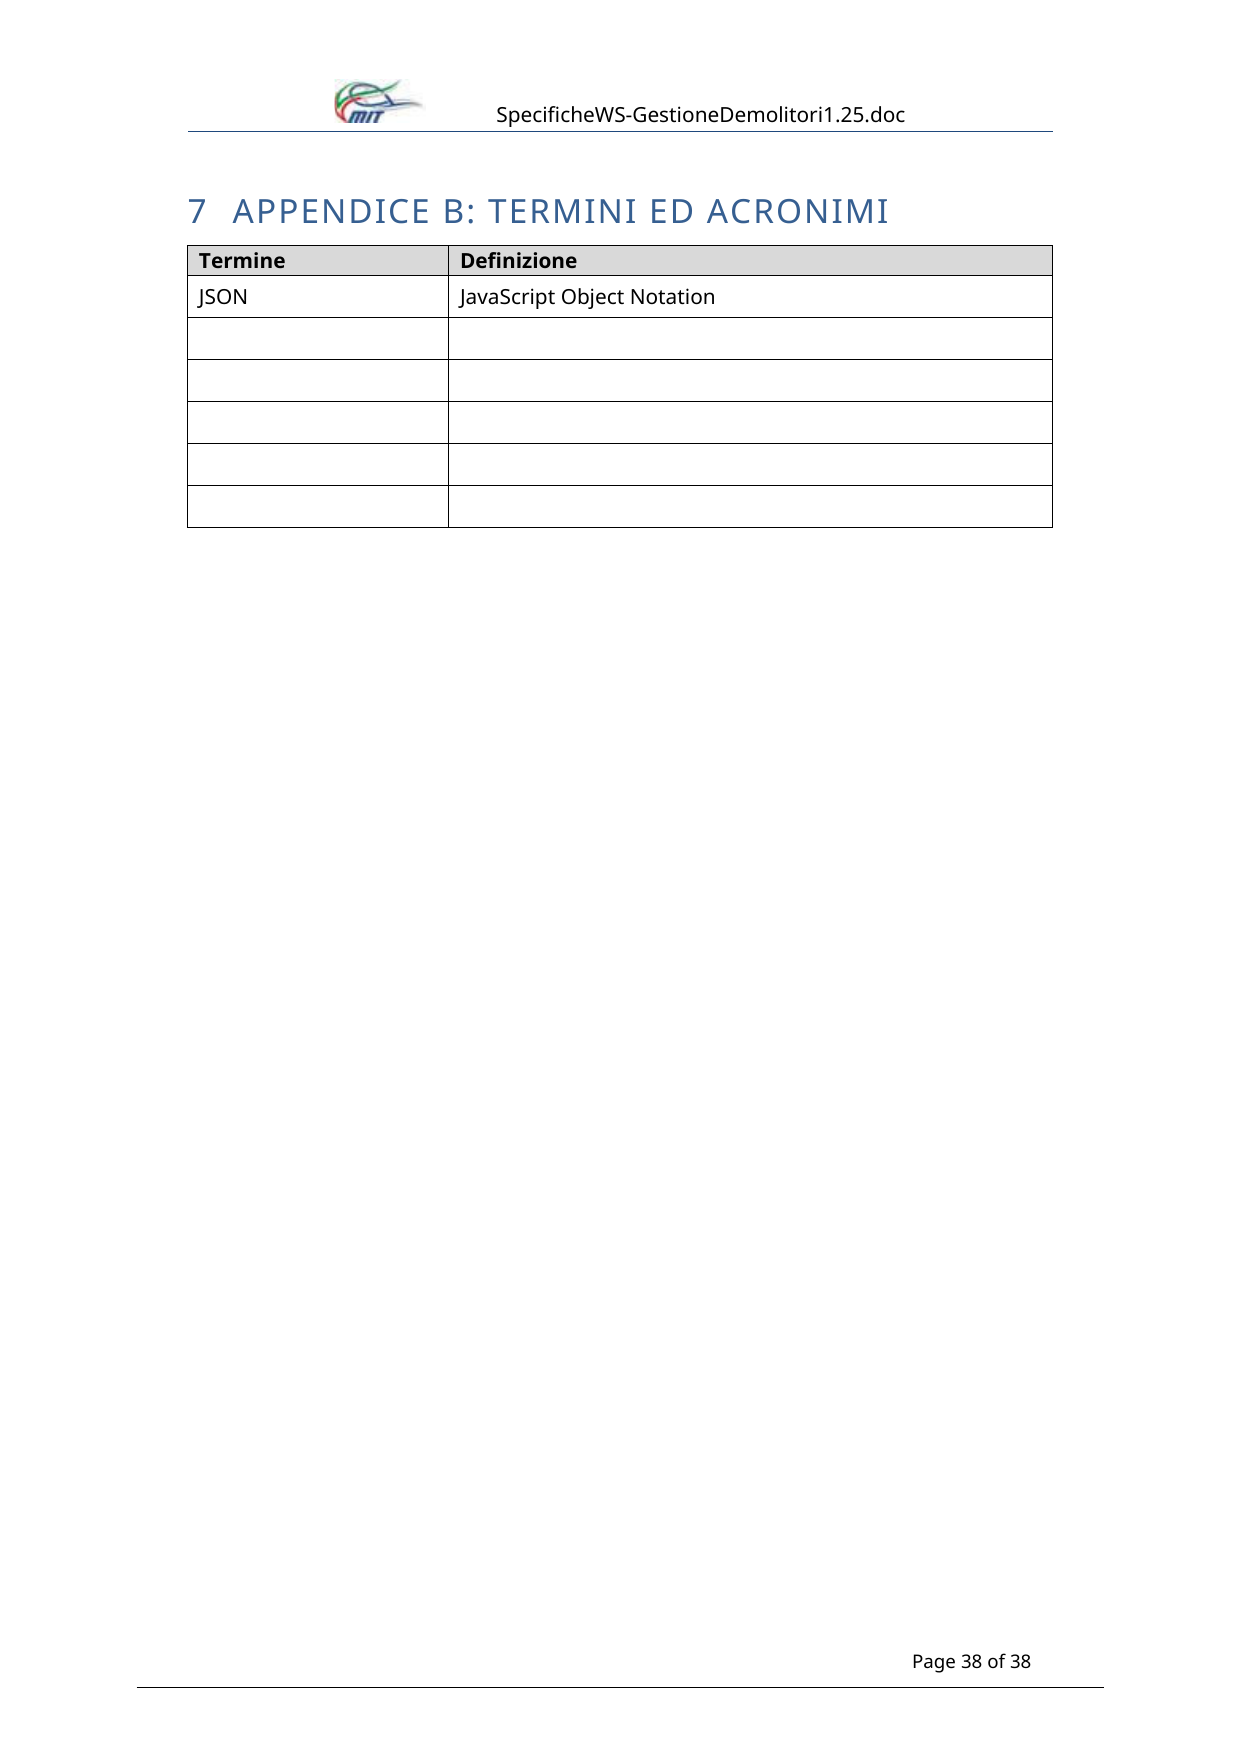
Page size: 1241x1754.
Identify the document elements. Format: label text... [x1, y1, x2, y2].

table_cell [188, 318, 448, 359]
table_cell JavaScript Object Notation [449, 276, 1052, 317]
table_cell [188, 444, 448, 485]
table_header Definizione [449, 246, 1052, 275]
picture [334, 79, 426, 123]
table_cell [449, 318, 1052, 359]
subtitle APPENDICE B: Termini ed acronimi [187, 187, 1053, 233]
table_cell [188, 360, 448, 401]
table_cell [188, 402, 448, 443]
table_cell [449, 444, 1052, 485]
table_cell [449, 486, 1052, 527]
table_cell [449, 360, 1052, 401]
table_cell JSON [188, 276, 448, 317]
table_cell [449, 402, 1052, 443]
table_header Termine [188, 246, 448, 275]
table_cell [188, 486, 448, 527]
